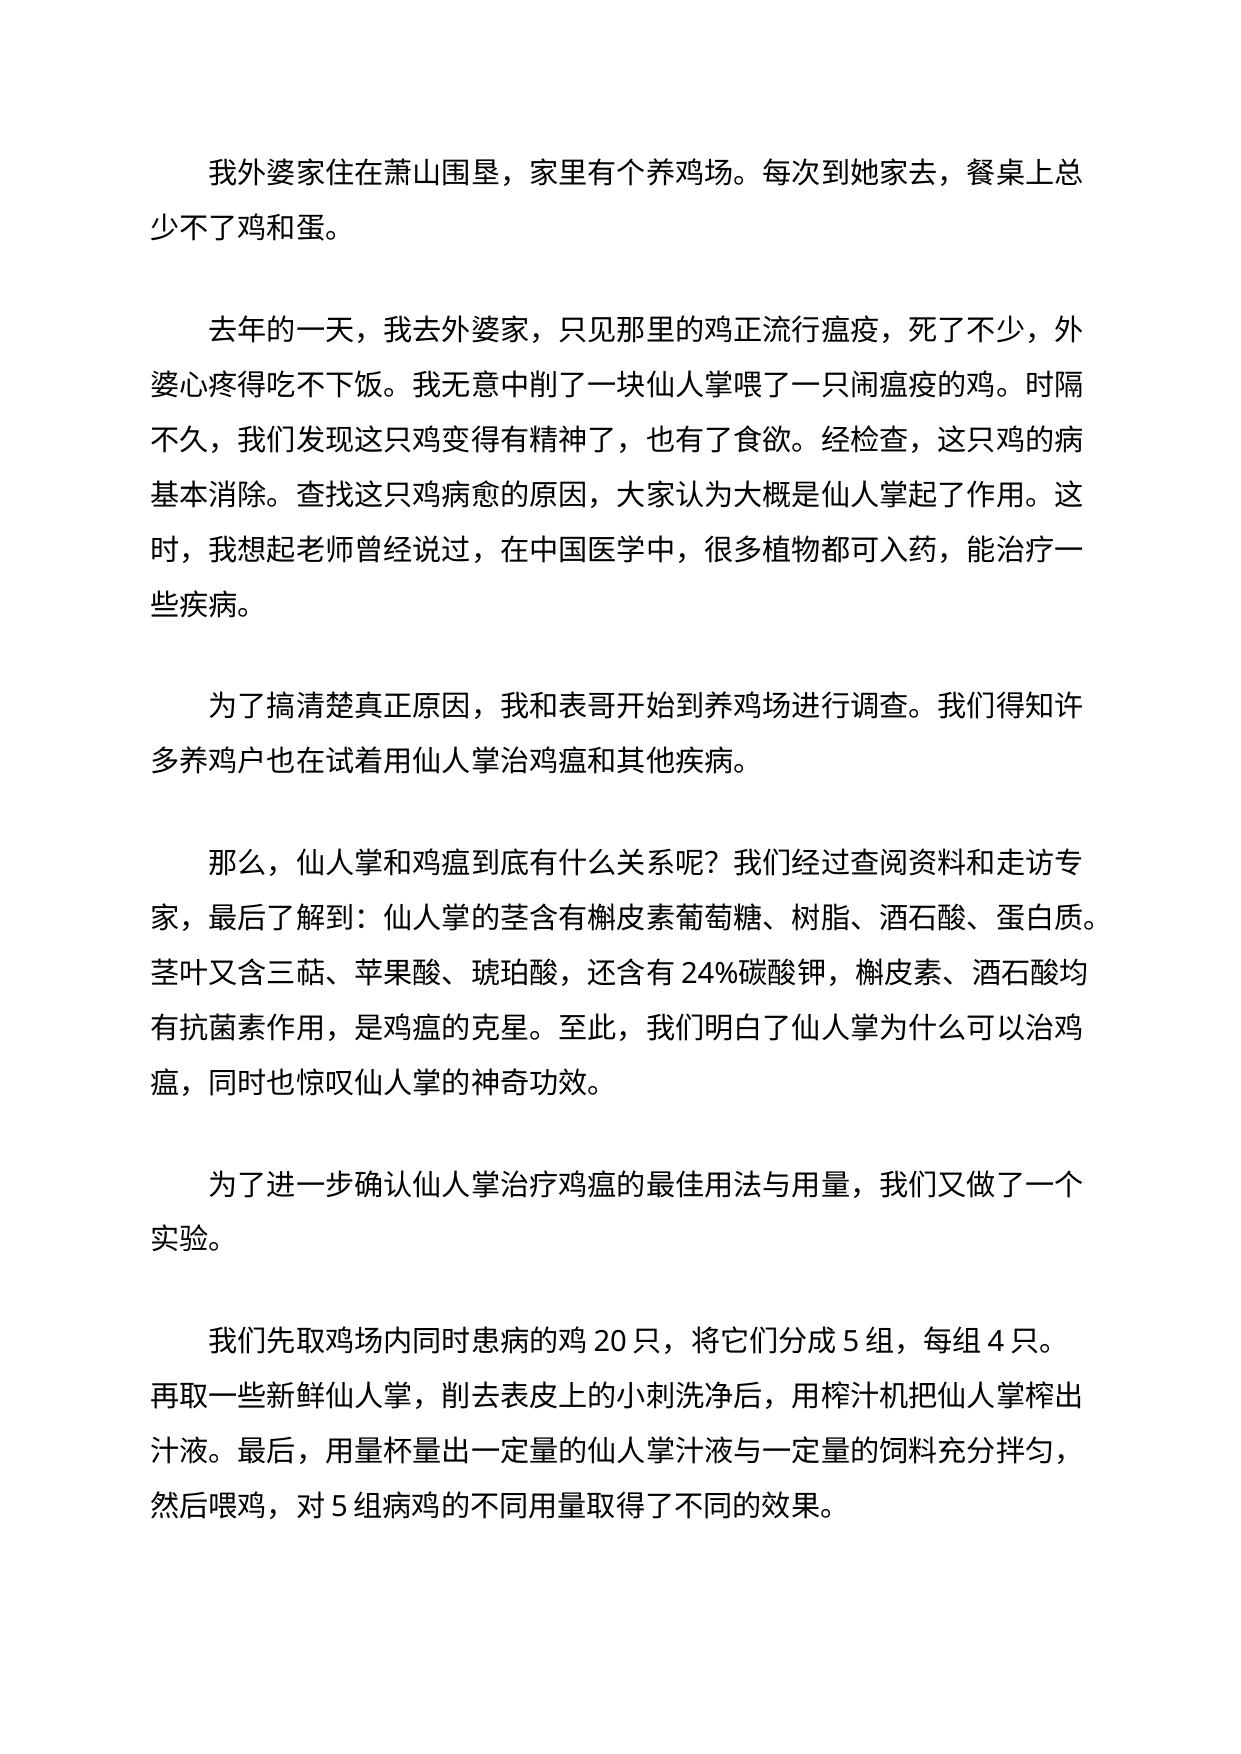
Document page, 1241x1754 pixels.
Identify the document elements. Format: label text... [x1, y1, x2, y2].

text 我们先取鸡场内同时患病的鸡20只，将它们分成5组，每组4只。再取一些新鲜仙人掌，削去表皮上的小刺洗净后，用榨汁机把仙人掌榨出汁液。最后，用量杯量出一定量的仙人掌汁液与一定量的饲料充分拌匀，然后喂鸡，对5组病鸡的不同用量取得了不同的效果。 [150, 1318, 1090, 1525]
text 去年的一天，我去外婆家，只见那里的鸡正流行瘟疫，死了不少，外婆心疼得吃不下饭。我无意中削了一块仙人掌喂了一只闹瘟疫的鸡。时隔不久，我们发现这只鸡变得有精神了，也有了食欲。经检查，这只鸡的病基本消除。查找这只鸡病愈的原因，大家认为大概是仙人掌起了作用。这时，我想起老师曾经说过，在中国医学中，很多植物都可入药，能治疗一些疾病。 [150, 307, 1090, 623]
text 我外婆家住在萧山围垦，家里有个养鸡场。每次到她家去，餐桌上总少不了鸡和蛋。 [150, 150, 1090, 247]
text 为了搞清楚真正原因，我和表哥开始到养鸡场进行调查。我们得知许多养鸡户也在试着用仙人掌治鸡瘟和其他疾病。 [150, 683, 1090, 780]
text 为了进一步确认仙人掌治疗鸡瘟的最佳用法与用量，我们又做了一个实验。 [150, 1161, 1090, 1258]
text 那么，仙人掌和鸡瘟到底有什么关系呢？我们经过查阅资料和走访专家，最后了解到：仙人掌的茎含有槲皮素葡萄糖、树脂、酒石酸、蛋白质。茎叶又含三萜、苹果酸、琥珀酸，还含有24%碳酸钾，槲皮素、酒石酸均有抗菌素作用，是鸡瘟的克星。至此，我们明白了仙人掌为什么可以治鸡瘟，同时也惊叹仙人掌的神奇功效。 [150, 839, 1090, 1102]
